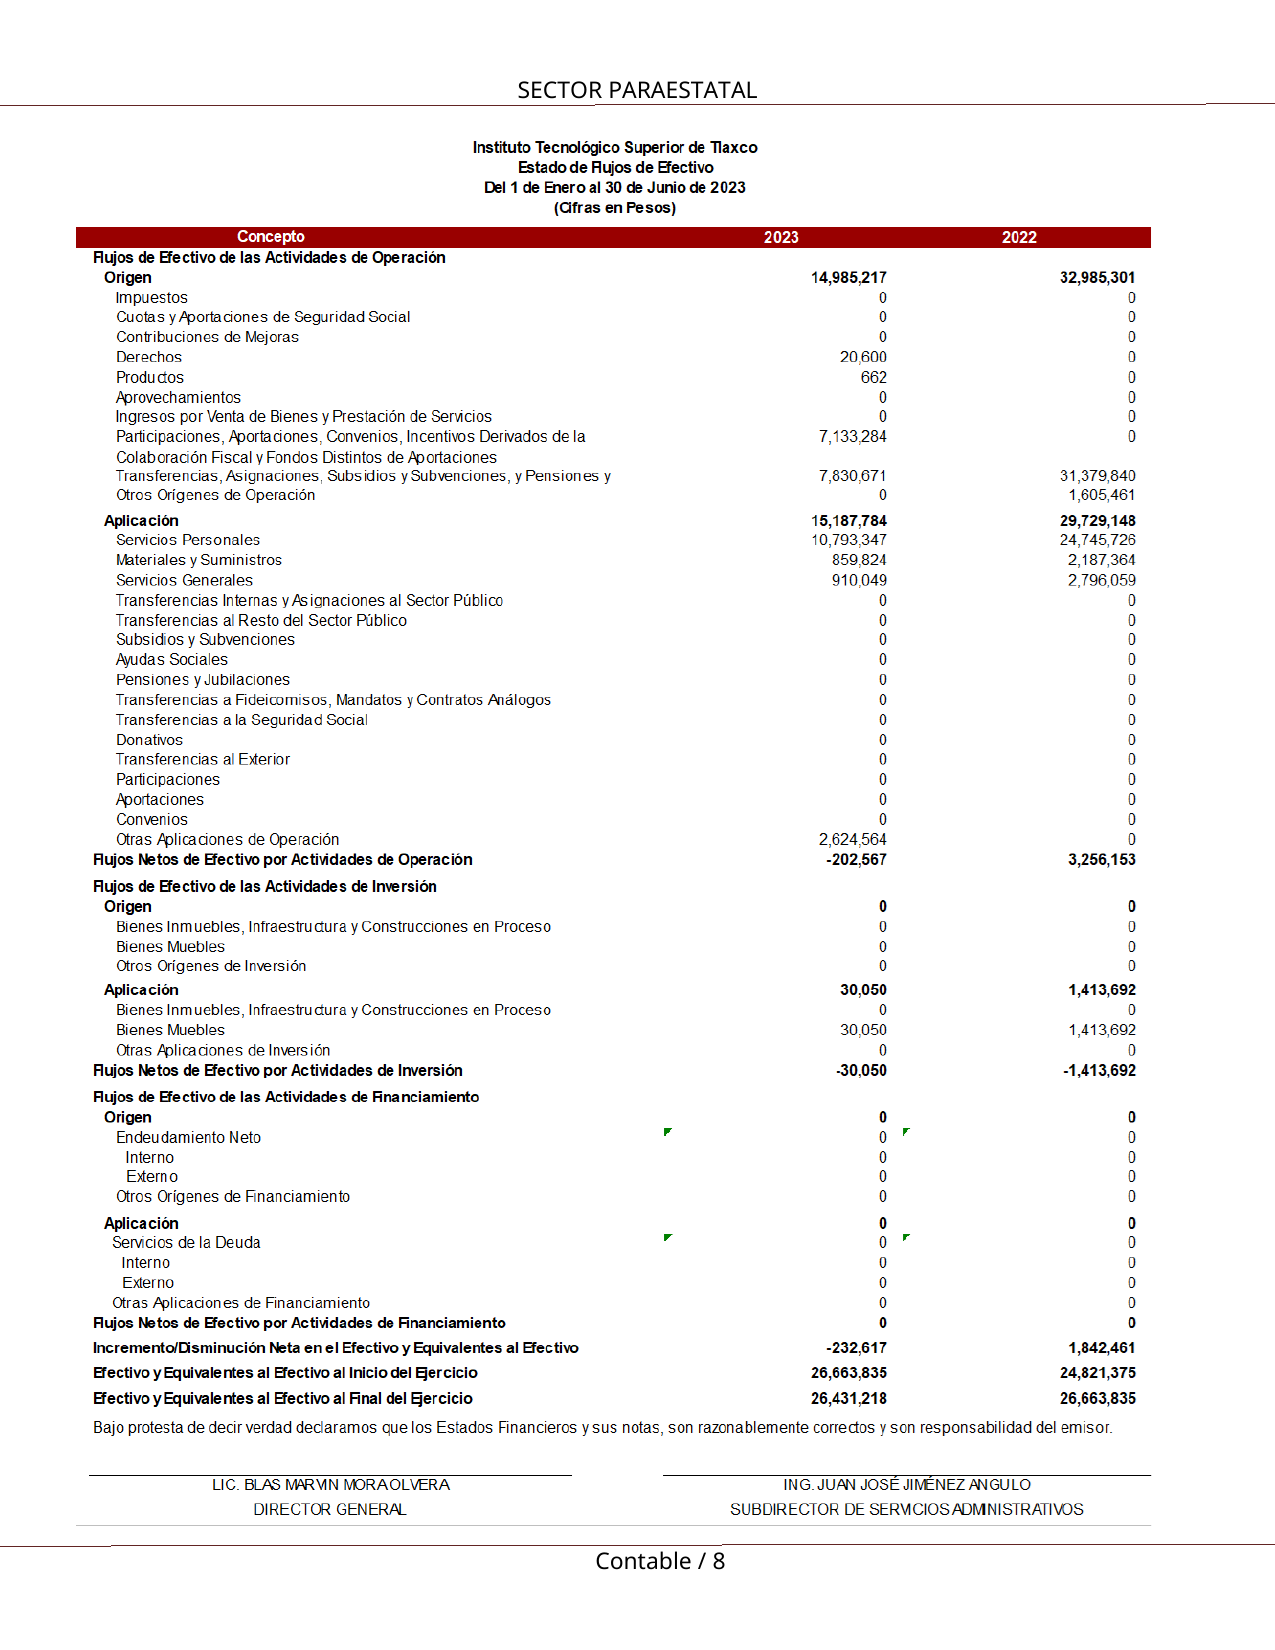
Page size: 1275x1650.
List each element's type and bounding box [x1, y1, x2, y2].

picture [75, 137, 1152, 1526]
